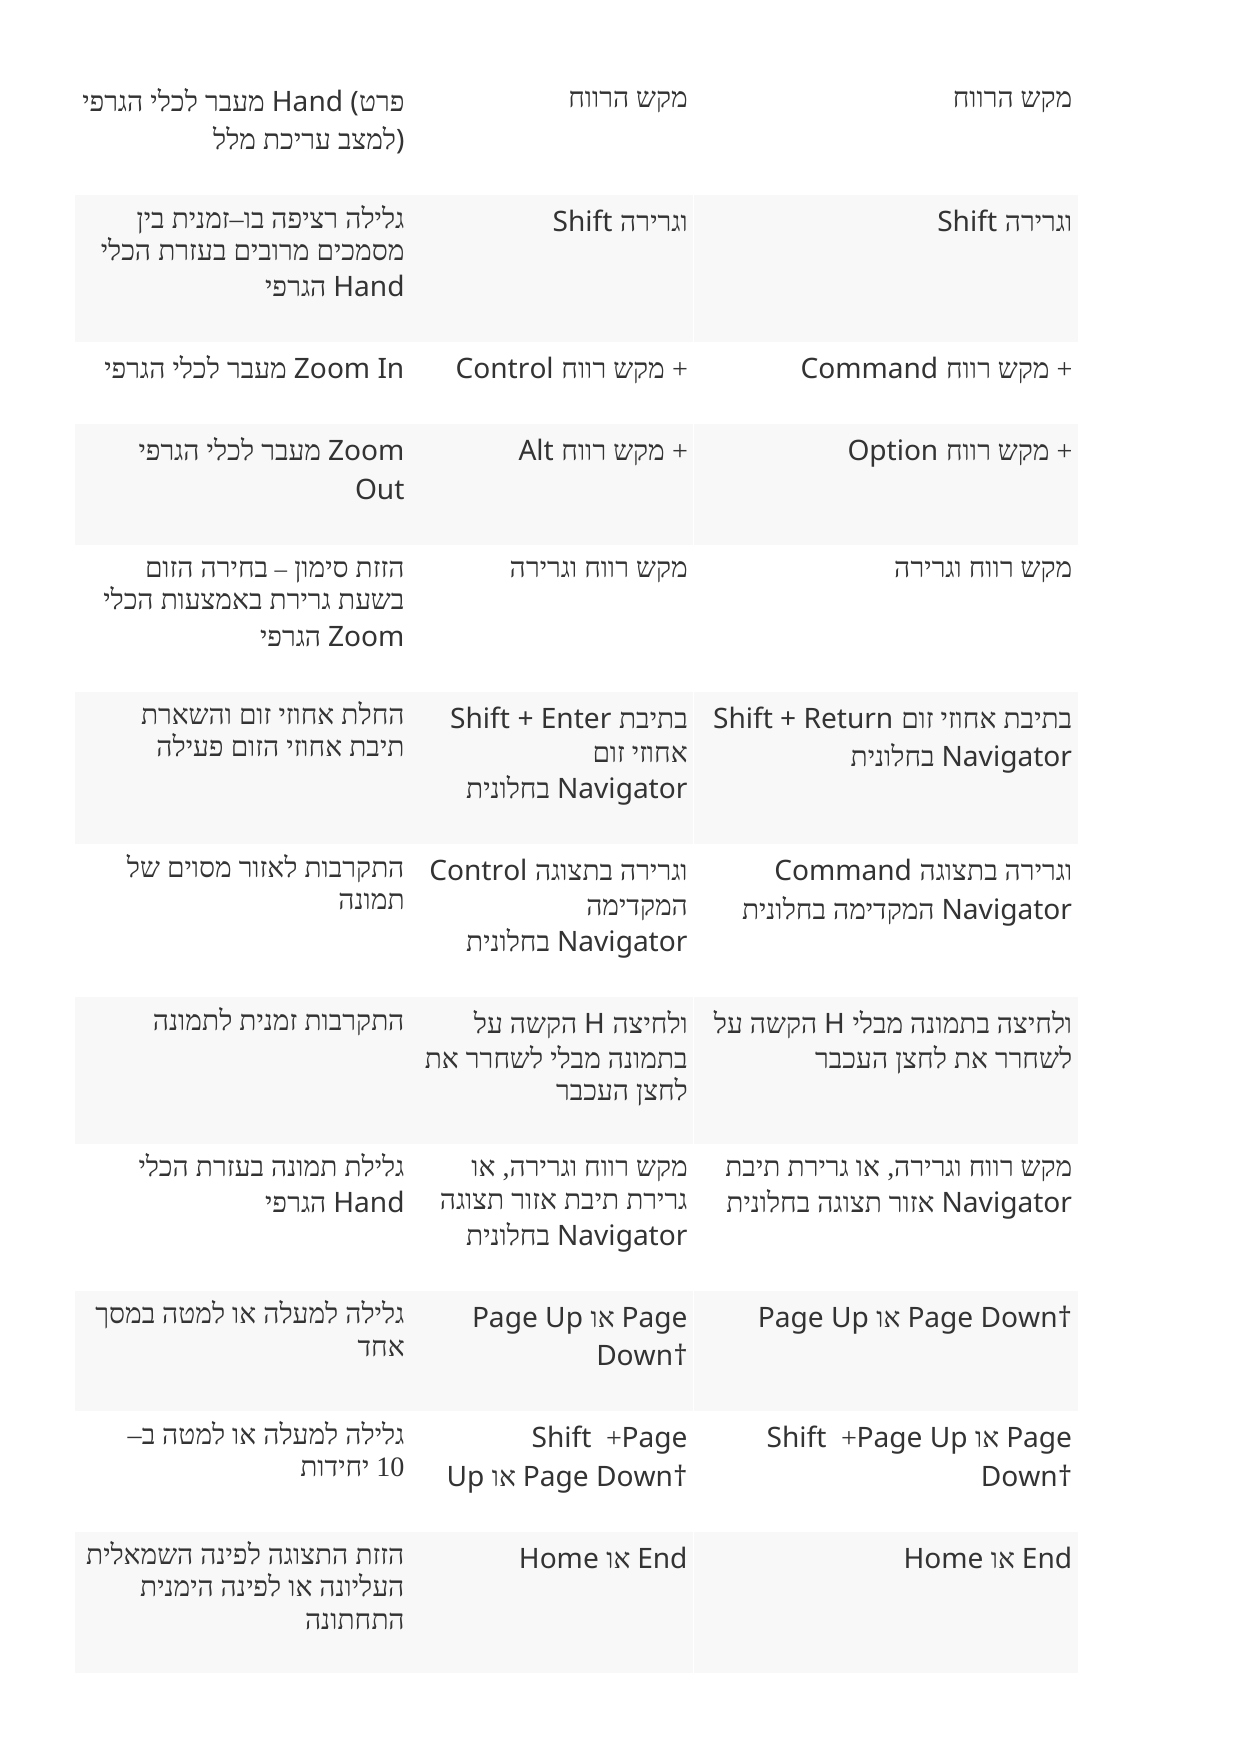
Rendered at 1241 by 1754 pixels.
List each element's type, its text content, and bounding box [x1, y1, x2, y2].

table_cell גלילה רציפה בו–זמנית בין מסמכים מרובים בעזרת הכלי הגרפי Hand [75, 195, 410, 342]
table_cell Home או End [410, 1532, 693, 1673]
table_cell הקשה על H ולחיצה בתמונה מבלי לשחרר את לחצן העכבר [694, 997, 1078, 1144]
table_cell Shift ‏+ ‏Page Up או Page Down† [410, 1411, 693, 1532]
table_cell Home או End [694, 1532, 1078, 1673]
table_cell התקרבות לאזור מסוים של תמונה [75, 845, 410, 997]
table_cell Shift ‏+ Enter בתיבת אחוזי זום בחלונית Navigator [410, 692, 693, 844]
table_cell Command וגרירה בתצוגה המקדימה בחלונית Navigator [694, 845, 1078, 997]
table_cell Command ‏+ מקש רווח [694, 342, 1078, 424]
table_cell מקש רווח וגרירה [694, 545, 1078, 692]
table_cell מעבר לכלי הגרפי Zoom Out [75, 424, 410, 545]
table_cell Alt ‏+ מקש רווח [410, 424, 693, 545]
table_cell גלילה למעלה או למטה במסך אחד [75, 1291, 410, 1411]
table_cell מקש רווח וגרירה [410, 545, 693, 692]
table_cell Page Up או Page Down† [694, 1291, 1078, 1411]
table_cell Shift וגרירה [694, 195, 1078, 342]
table_cell החלת אחוזי זום והשארת תיבת אחוזי הזום פעילה [75, 692, 410, 844]
table_cell מקש רווח וגרירה, או גרירת תיבת אזור תצוגה בחלונית Navigator [410, 1144, 693, 1291]
table_cell Page Up או Page Down† [410, 1291, 693, 1411]
table_cell מעבר לכלי הגרפי Zoom In [75, 342, 410, 424]
table_cell הזזת סימון – בחירה הזום בשעת גרירת באמצעות הכלי הגרפי Zoom [75, 545, 410, 692]
table_cell מעבר לכלי הגרפי Hand (פרט למצב עריכת מלל) [75, 75, 410, 195]
table_cell גלילה למעלה או למטה ב– 10 יחידות [75, 1411, 410, 1532]
table_cell מקש הרווח [694, 75, 1078, 195]
table_cell Shift ‏+ Return בתיבת אחוזי זום בחלונית Navigator [694, 692, 1078, 844]
table_cell Shift וגרירה [410, 195, 693, 342]
table_cell מקש הרווח [410, 75, 693, 195]
table_cell Control ‏+ מקש רווח [410, 342, 693, 424]
table_cell התקרבות זמנית לתמונה [75, 997, 410, 1144]
table_cell מקש רווח וגרירה, או גרירת תיבת אזור תצוגה בחלונית Navigator [694, 1144, 1078, 1291]
table_cell Control וגרירה בתצוגה המקדימה בחלונית Navigator [410, 845, 693, 997]
table_cell הזזת התצוגה לפינה השמאלית העליונה או לפינה הימנית התחתונה [75, 1532, 410, 1673]
table_cell Option ‏+ מקש רווח [694, 424, 1078, 545]
table_cell Shift ‏+ ‏Page Up או Page Down† [694, 1411, 1078, 1532]
table_cell גלילת תמונה בעזרת הכלי הגרפי Hand [75, 1144, 410, 1291]
table_cell הקשה על H ולחיצה בתמונה מבלי לשחרר את לחצן העכבר [410, 997, 693, 1144]
